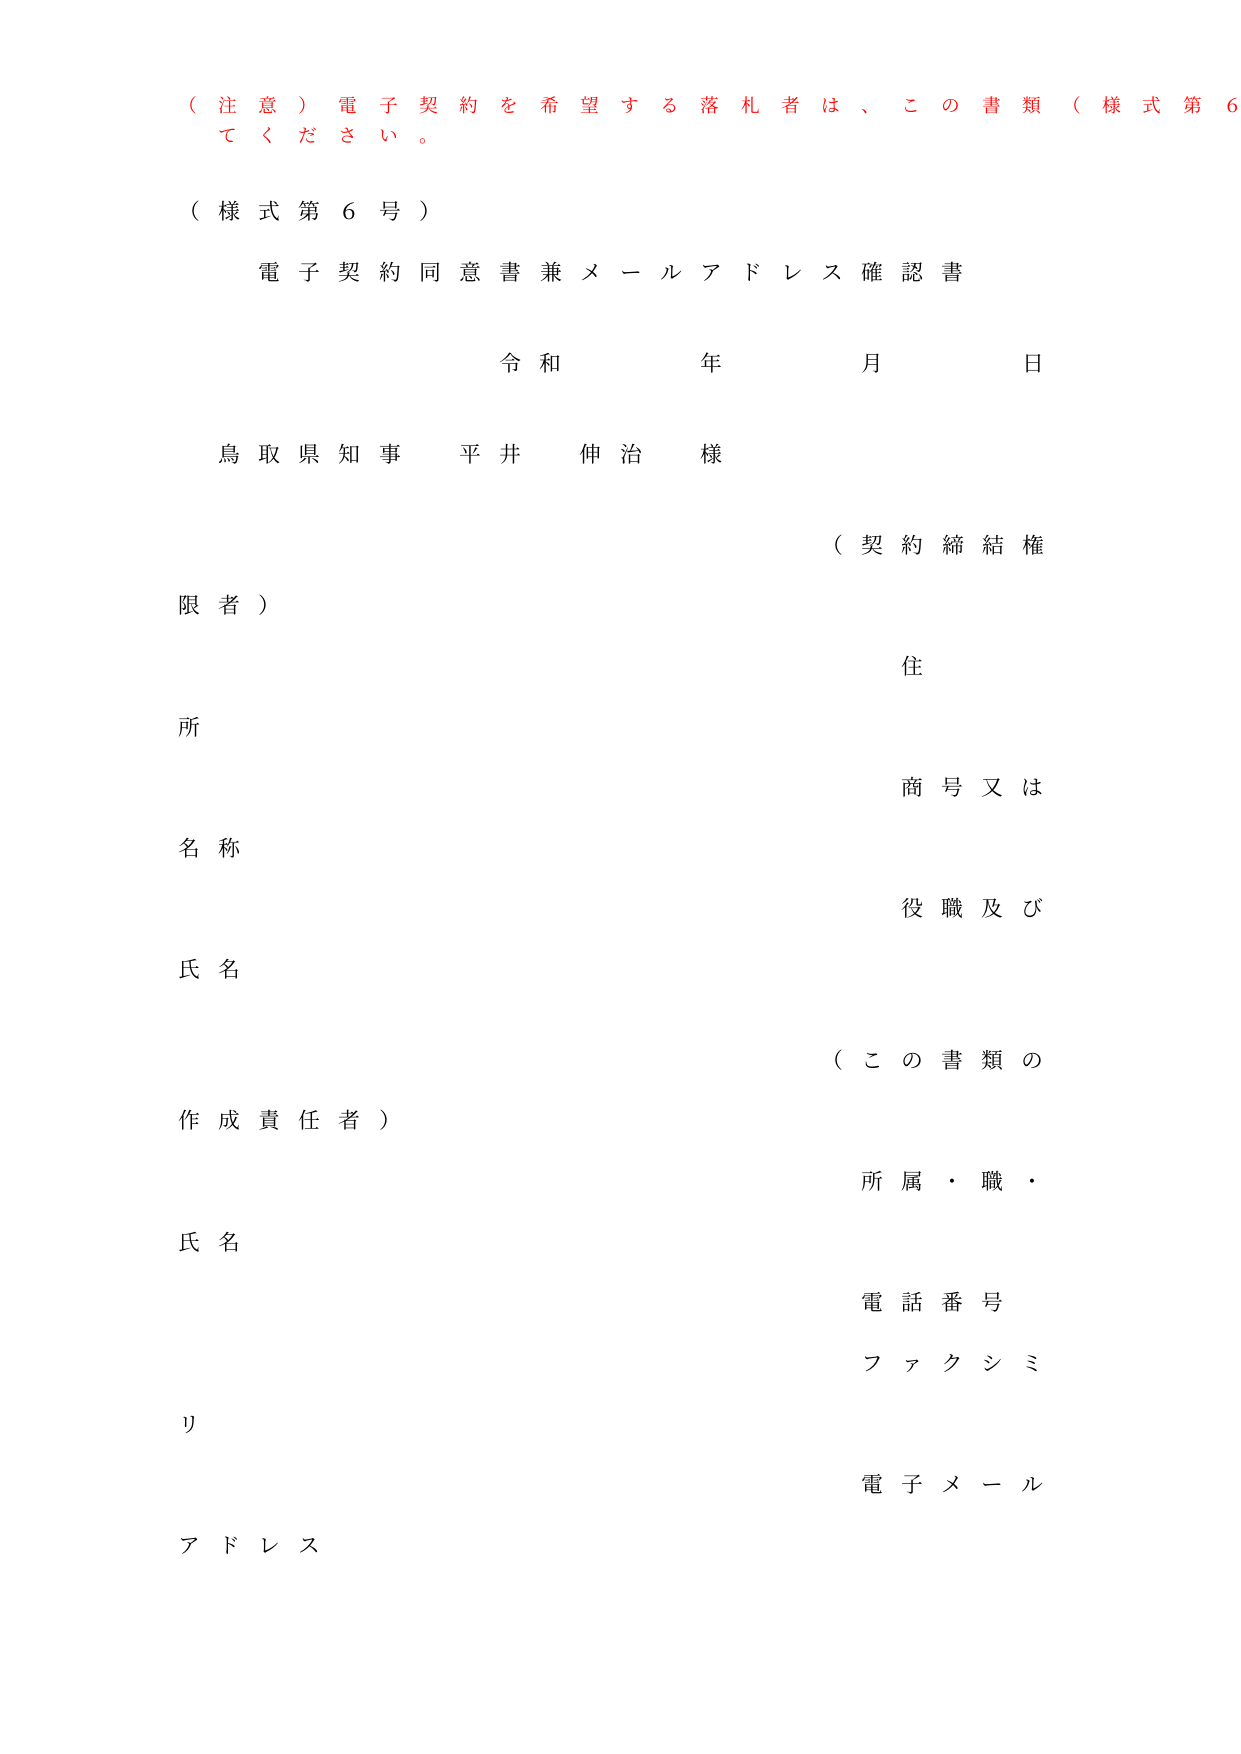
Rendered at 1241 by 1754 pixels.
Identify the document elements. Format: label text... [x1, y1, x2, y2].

text 電話番号 [178, 1271, 1062, 1332]
text 役職及び氏名 [178, 877, 1062, 998]
text 令和 年 月 日 [178, 331, 1062, 392]
text （注意）電子契約を希望する落札者は、この書類（様式第６号）を落札決定通知後速やかに提出してください。 [178, 89, 1062, 149]
text 電子契約同意書兼メールアドレス確認書 [178, 240, 1062, 301]
text 電子メールアドレス [178, 1453, 1062, 1574]
text 商号又は名称 [178, 756, 1062, 877]
text 鳥取県知事 平井 伸治 様 [178, 422, 1062, 483]
text ファクシミリ [178, 1332, 1062, 1453]
text 住 所 [178, 634, 1062, 756]
text （この書類の作成責任者） [178, 1028, 1062, 1150]
text （契約締結権限者） [178, 513, 1062, 634]
text （様式第６号） [178, 180, 1062, 240]
text 所属・職・氏名 [178, 1150, 1062, 1271]
